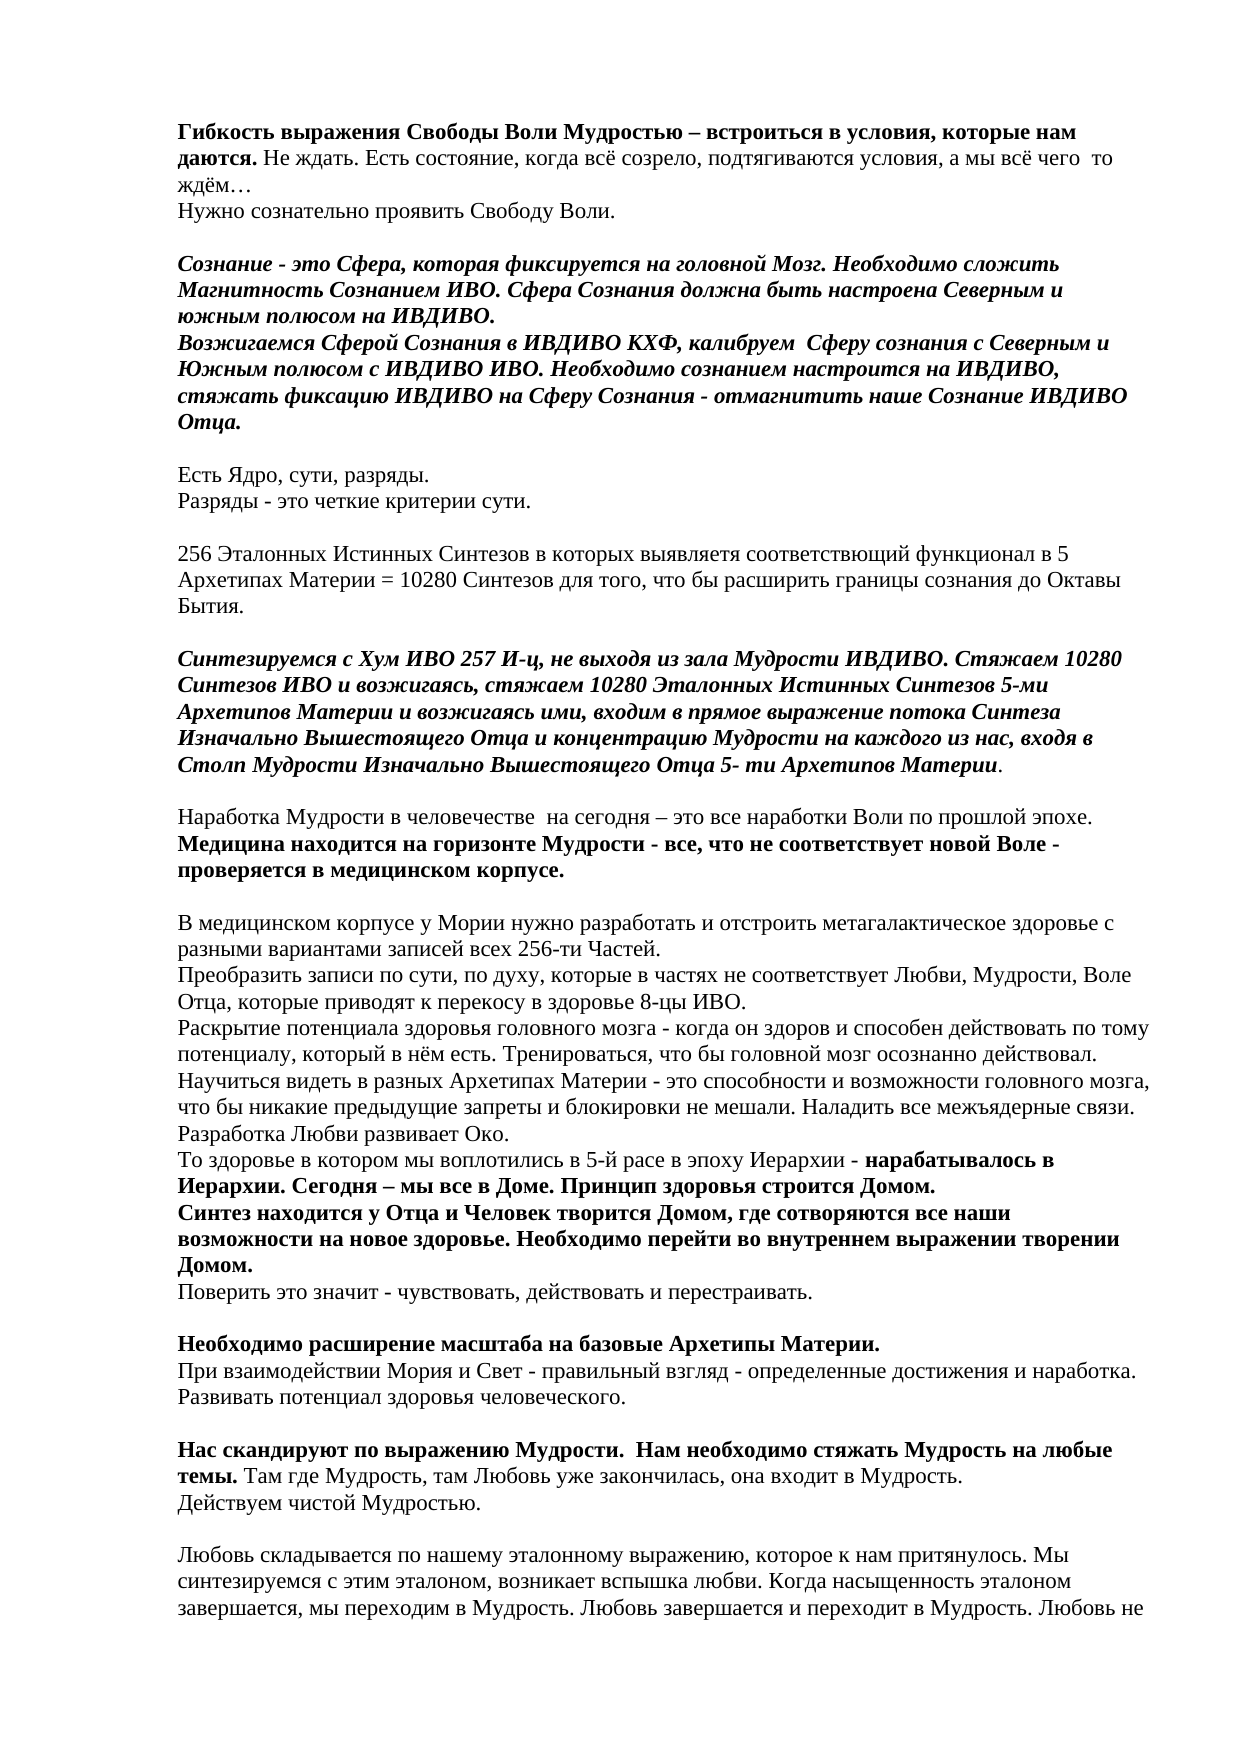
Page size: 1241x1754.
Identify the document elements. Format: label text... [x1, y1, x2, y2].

text Поверить это значит - чувствовать, действовать и перестраивать. [177, 1278, 1152, 1304]
text Медицина находится на горизонте Мудрости - все, что не соответствует новой Воле - проверяется в медицинском корпусе. [177, 830, 1152, 882]
text Синтез находится у Отца и Человек творится Домом, где сотворяются все наши возможности на новое здоровье. Необходимо перейти во внутреннем выражении творении Домом. [177, 1199, 1152, 1278]
text Нужно сознательно проявить Свободу Воли. [177, 197, 1152, 223]
text Синтезируемся с Хум ИВО 257 И-ц, не выходя из зала Мудрости ИВДИВО. Стяжаем 10280 Синтезов ИВО и возжигаясь, стяжаем 10280 Эталонных Истинных Синтезов 5-ми Архетипов Материи и возжигаясь ими, входим в прямое выражение потока Синтеза Изначально Вышестоящего Отца и концентрацию Мудрости на каждого из нас, входя в Столп Мудрости Изначально Вышестоящего Отца 5- ти Архетипов Материи. [177, 645, 1152, 777]
text 256 Эталонных Истинных Синтезов в которых выявляетя соответствющий функционал в 5 Архетипах Материи = 10280 Синтезов для того, что бы расширить границы сознания до Октавы Бытия. [177, 540, 1152, 619]
text Наработка Мудрости в человечестве на сегодня – это все наработки Воли по прошлой эпохе. [177, 803, 1152, 830]
text При взаимодействии Мория и Свет - правильный взгляд - определенные достижения и наработка. Развивать потенциал здоровья человеческого. [177, 1357, 1152, 1409]
text Сознание - это Сфера, которая фиксируется на головной Мозг. Необходимо сложить Магнитность Сознанием ИВО. Сфера Сознания должна быть настроена Северным и южным полюсом на ИВДИВО. [177, 250, 1152, 329]
text Гибкость выражения Свободы Воли Мудростью – встроиться в условия, которые нам даются. Не ждать. Есть состояние, когда всё созрело, подтягиваются условия, а мы всё чего то ждём… [177, 118, 1152, 197]
text В медицинском корпусе у Мории нужно разработать и отстроить метагалактическое здоровье с разными вариантами записей всех 256-ти Частей. [177, 909, 1152, 961]
text Раскрытие потенциала здоровья головного мозга - когда он здоров и способен действовать по тому потенциалу, который в нём есть. Тренироваться, что бы головной мозг осознанно действовал. Научиться видеть в разных Архетипах Материи - это способности и возможности головного мозга, что бы никакие предыдущие запреты и блокировки не мешали. Наладить все межъядерные связи. [177, 1014, 1152, 1119]
text Возжигаемся Сферой Сознания в ИВДИВО КХФ, калибруем Сферу сознания с Северным и Южным полюсом с ИВДИВО ИВО. Необходимо сознанием настроится на ИВДИВО, стяжать фиксацию ИВДИВО на Сферу Сознания - отмагнитить наше Сознание ИВДИВО Отца. [177, 329, 1152, 434]
text Нас скандируют по выражению Мудрости. Нам необходимо стяжать Мудрость на любые темы. Там где Мудрость, там Любовь уже закончилась, она входит в Мудрость. [177, 1436, 1152, 1488]
text Преобразить записи по сути, по духу, которые в частях не соответствует Любви, Мудрости, Воле Отца, которые приводят к перекосу в здоровье 8-цы ИВО. [177, 961, 1152, 1014]
text Необходимо расширение масштаба на базовые Архетипы Материи. [177, 1330, 1152, 1357]
text Разряды - это четкие критерии сути. [177, 487, 1152, 513]
text Разработка Любви развивает Око. [177, 1119, 1152, 1146]
text То здоровье в котором мы воплотились в 5-й расе в эпоху Иерархии - нарабатывалось в Иерархии. Сегодня – мы все в Доме. Принцип здоровья строится Домом. [177, 1146, 1152, 1199]
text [177, 1541, 1152, 1620]
text Действуем чистой Мудростью. [177, 1488, 1152, 1515]
text Есть Ядро, сути, разряды. [177, 461, 1152, 487]
